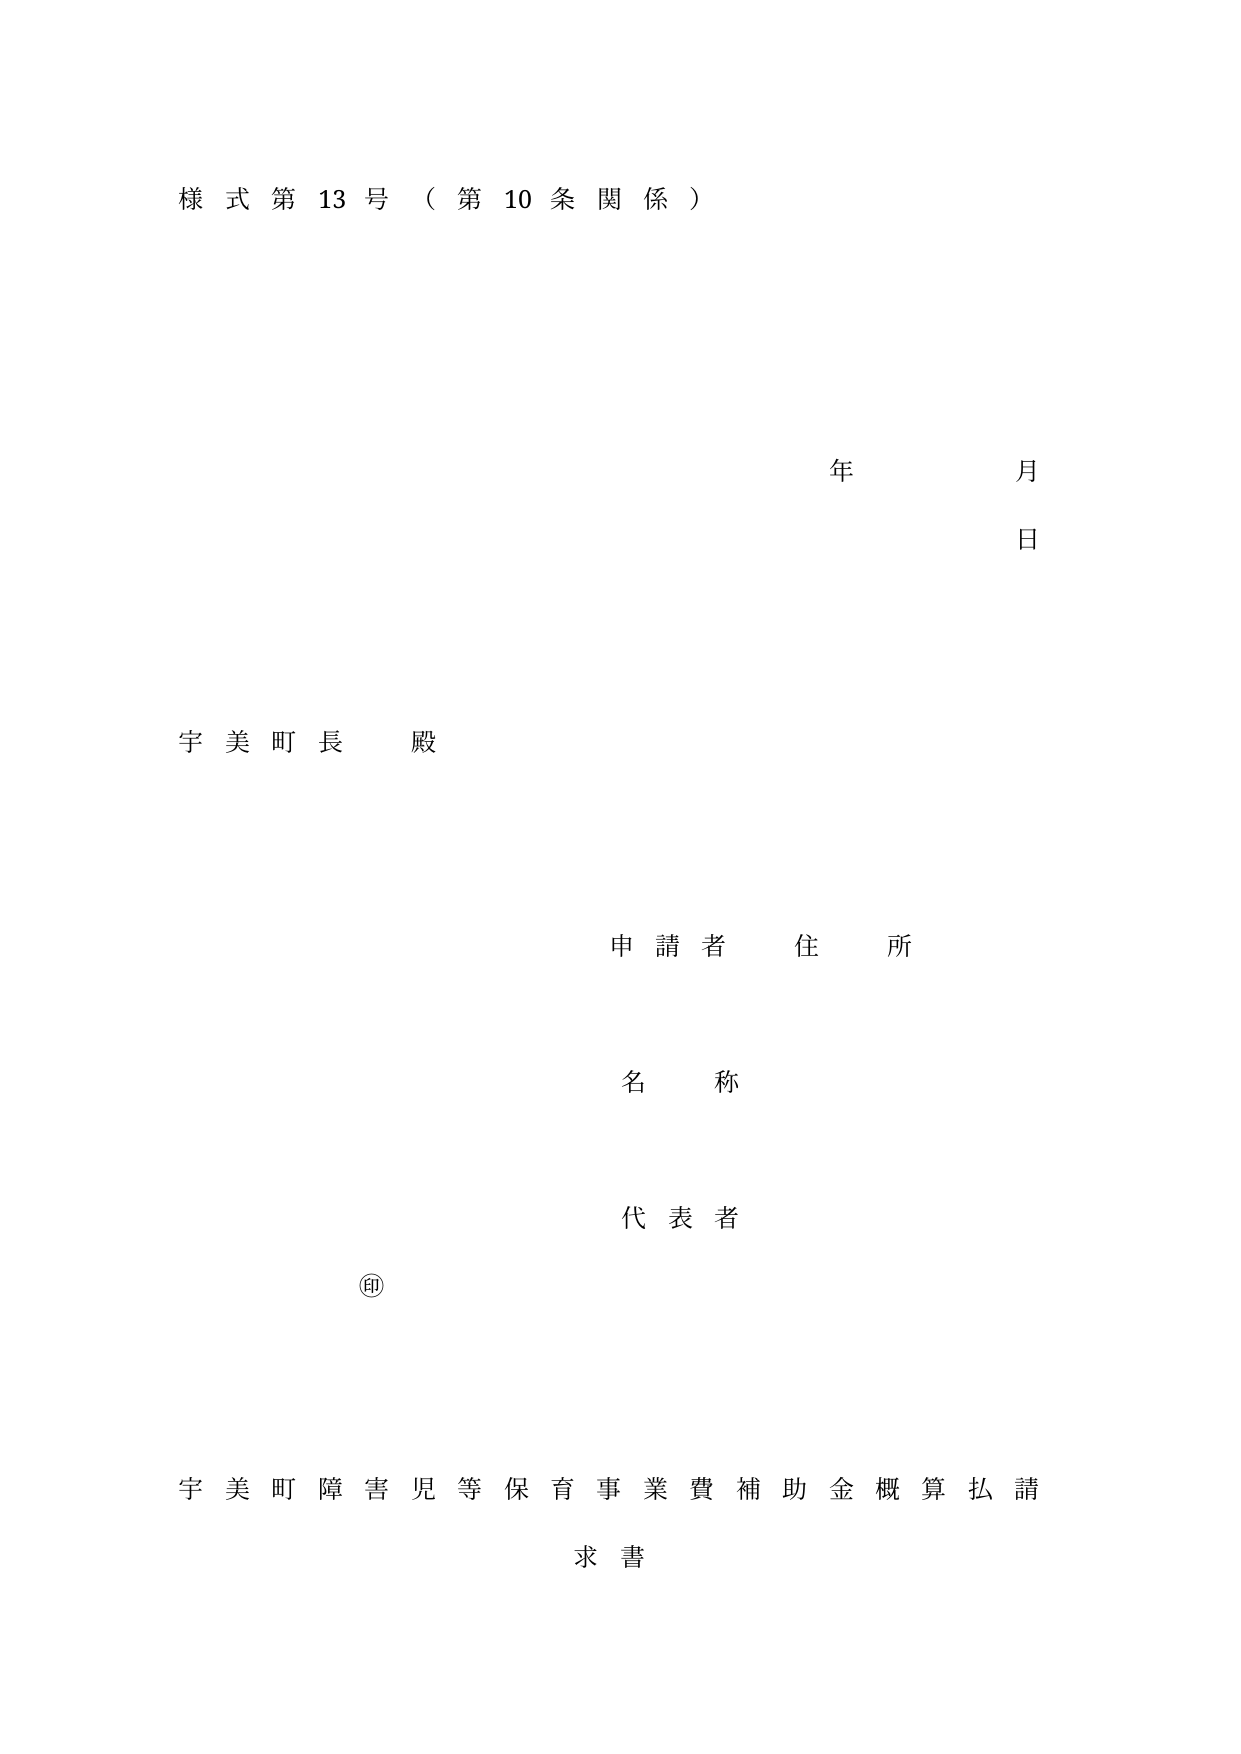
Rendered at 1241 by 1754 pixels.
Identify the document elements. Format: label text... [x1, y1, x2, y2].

text 代表者 ㊞ [179, 1183, 1061, 1318]
text 宇美町長 殿 [179, 707, 1061, 775]
text 様式第13号（第10条関係） [179, 164, 1061, 232]
text 宇美町障害児等保育事業費補助金概算払請求書 [179, 1454, 1061, 1590]
text 年 月 日 [179, 436, 1061, 571]
text 申請者 住 所 [179, 911, 1061, 979]
text 名 称 [179, 1047, 1061, 1115]
